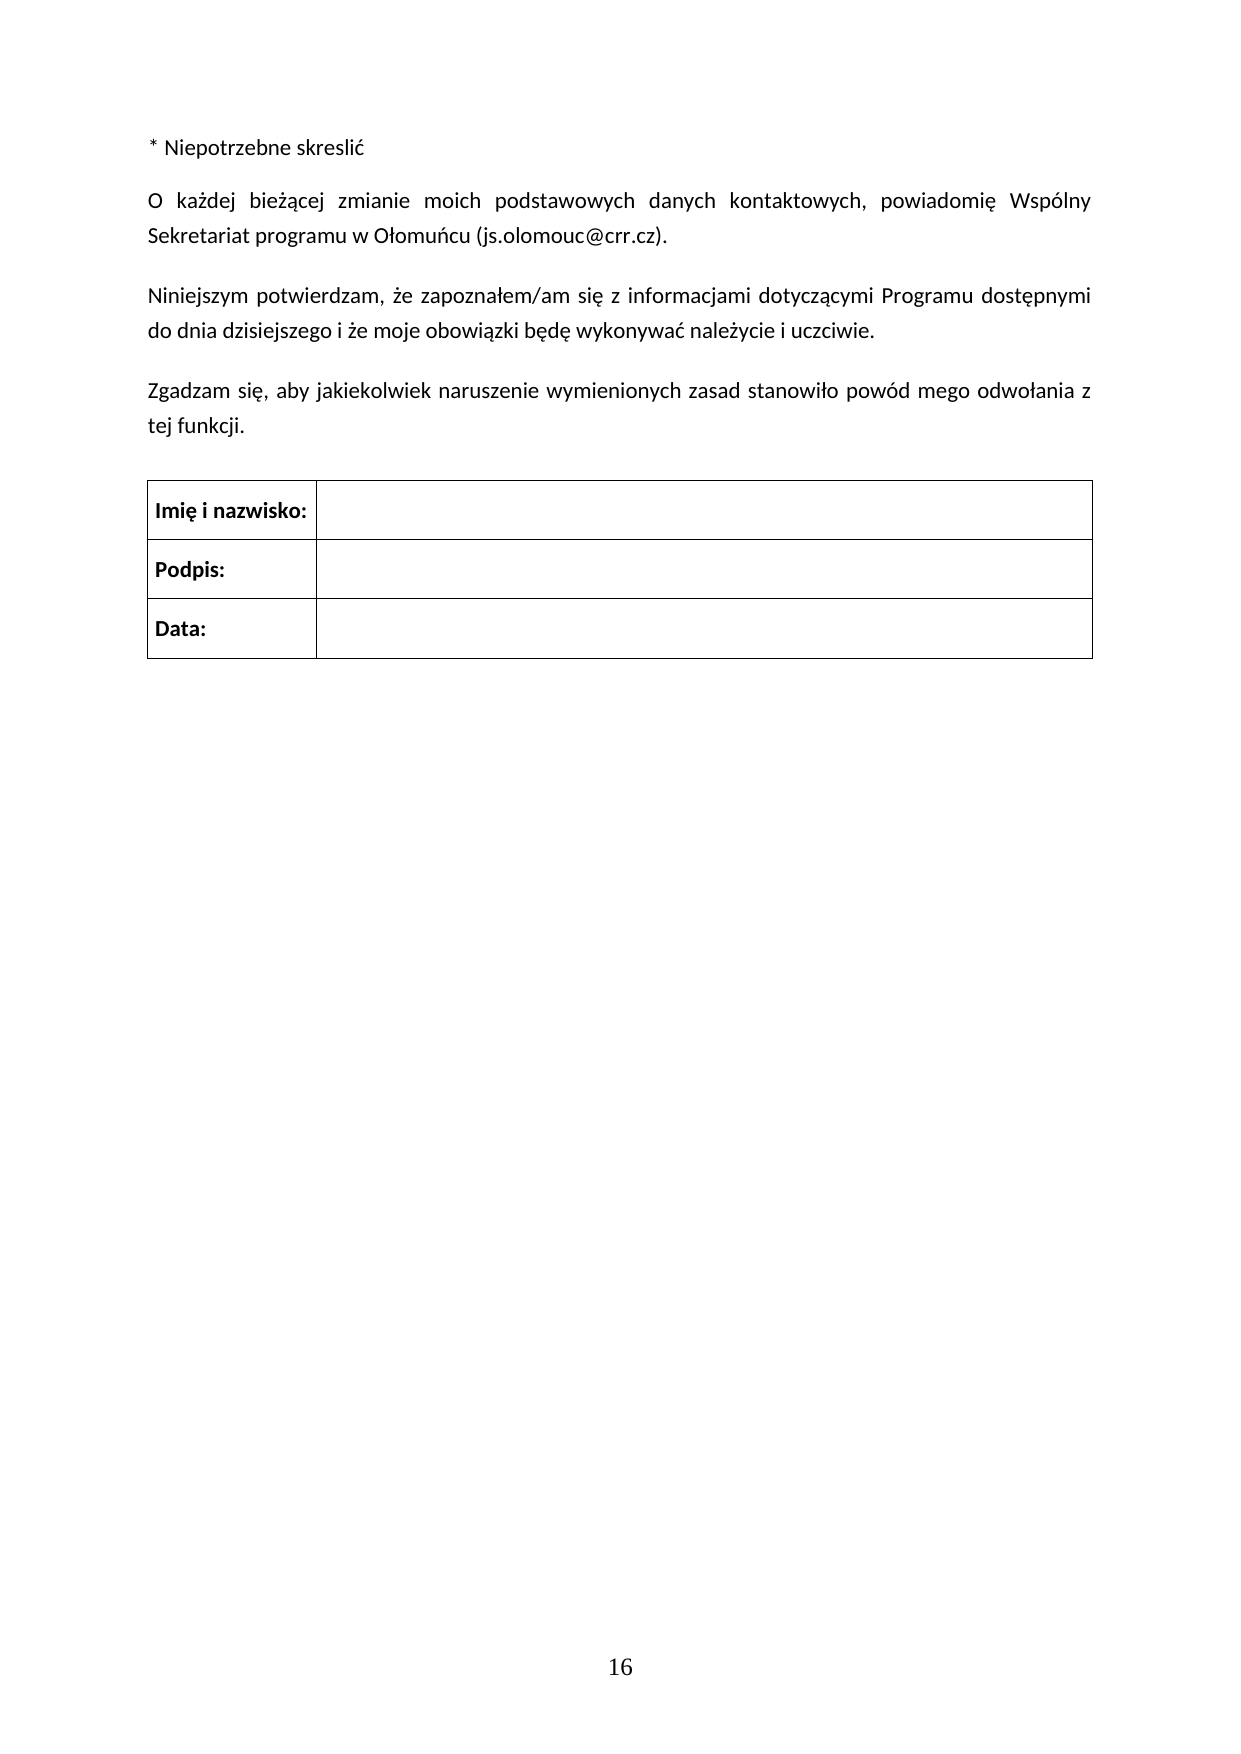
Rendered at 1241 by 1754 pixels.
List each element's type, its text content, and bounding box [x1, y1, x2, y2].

table_cell [317, 540, 1092, 598]
table_cell Podpis: [148, 540, 316, 598]
table_header Imię i nazwisko: [148, 481, 316, 539]
text Zgadzam się, aby jakiekolwiek naruszenie wymienionych zasad stanowiło powód mego odwołania z tej funkcji. [148, 376, 1093, 439]
table_header [317, 481, 1092, 539]
table_cell [317, 599, 1092, 657]
table_cell Data: [148, 599, 316, 657]
text O każdej bieżącej zmianie moich podstawowych danych kontaktowych, powiadomię Wspólny Sekretariat programu w Ołomuńcu (js.olomouc@crr.cz). [148, 186, 1093, 249]
text * Niepotrzebne skreslić [148, 133, 1093, 161]
text Niniejszym potwierdzam, że zapoznałem/am się z informacjami dotyczącymi Programu dostępnymi do dnia dzisiejszego i że moje obowiązki będę wykonywać należycie i uczciwie. [148, 281, 1093, 344]
